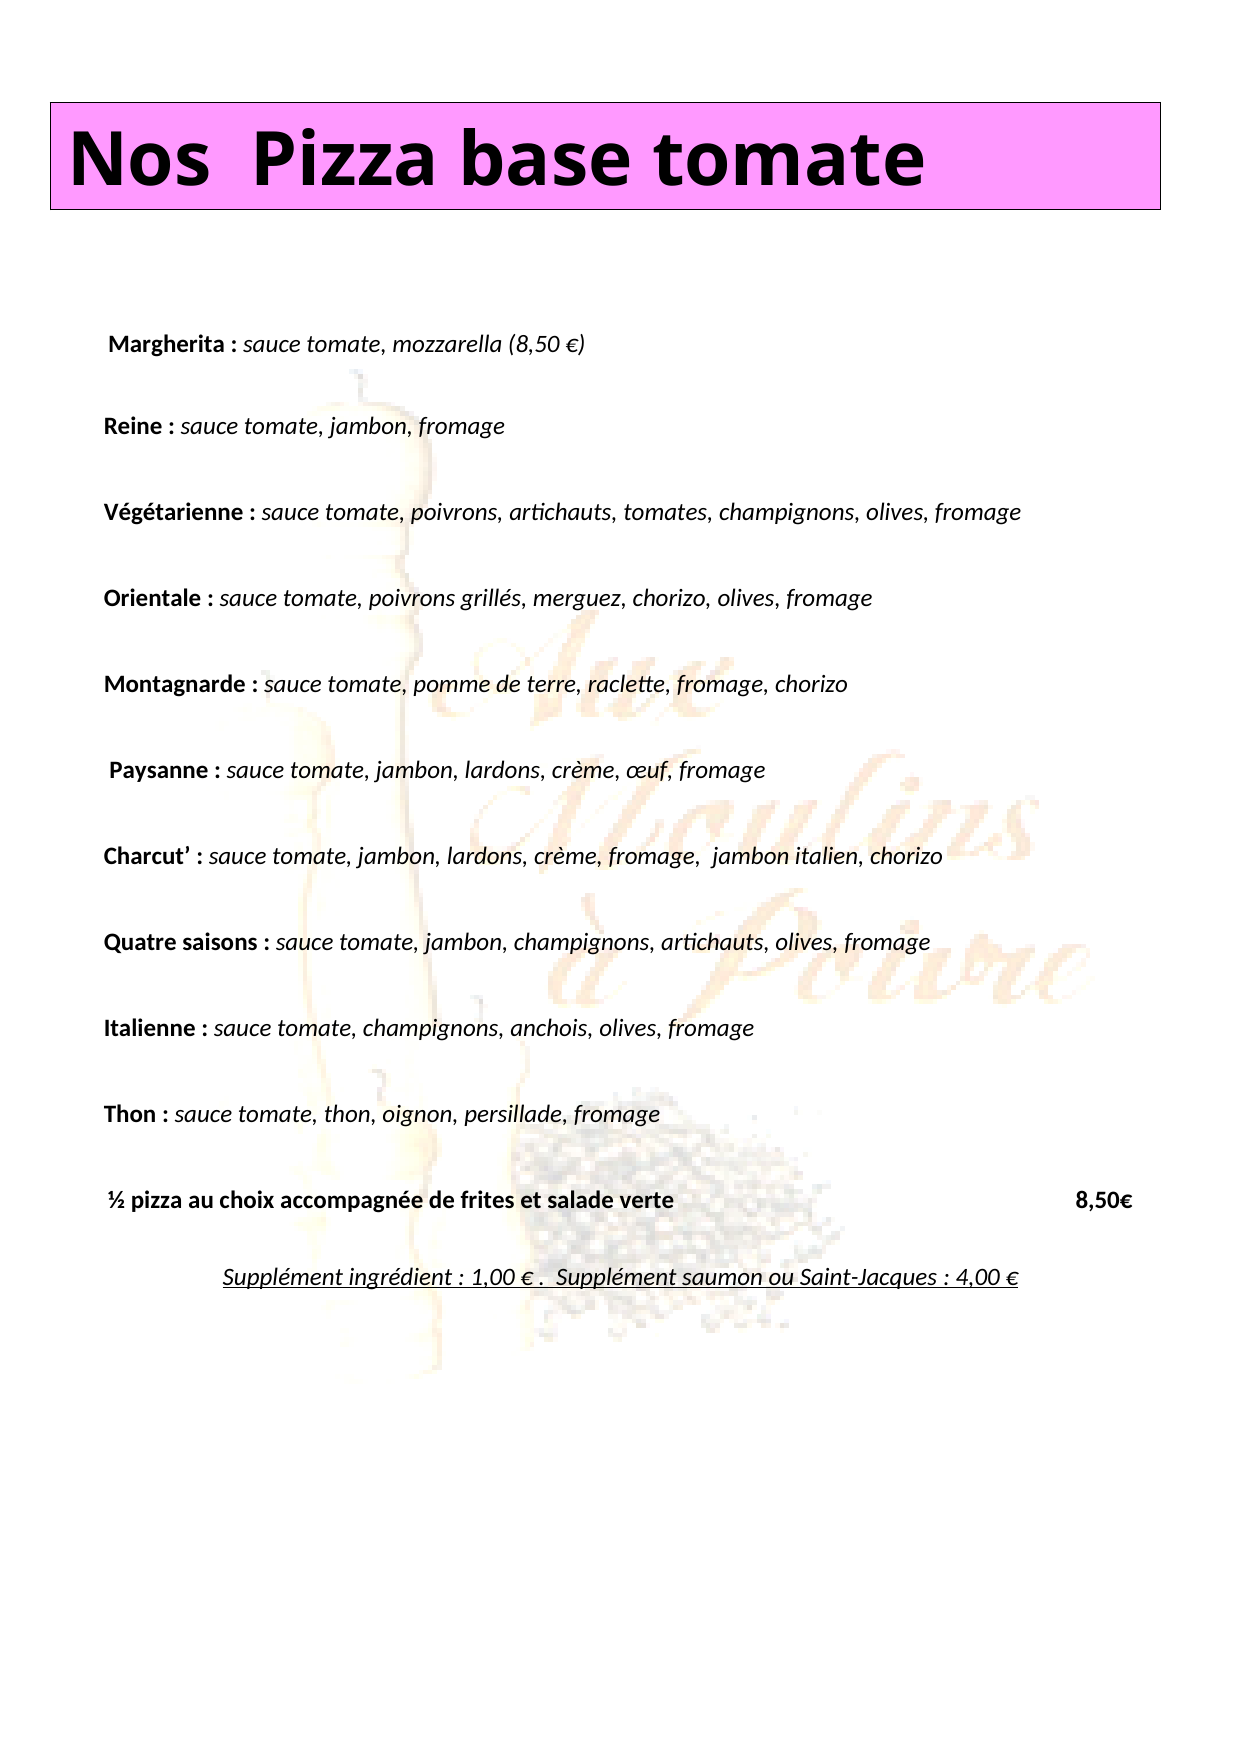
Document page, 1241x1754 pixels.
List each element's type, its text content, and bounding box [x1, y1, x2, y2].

text Végétarienne : sauce tomate, poivrons, artichauts, tomates, champignons, olives, fromage [89, 496, 1152, 527]
text Quatre saisons : sauce tomate, jambon, champignons, artichauts, olives, fromage [89, 926, 1152, 957]
text Charcut’ : sauce tomate, jambon, lardons, crème, fromage, jambon italien, chorizo [89, 840, 1152, 871]
text Montagnarde : sauce tomate, pomme de terre, raclette, fromage, chorizo [89, 668, 1152, 699]
text Nos Pizza base tomate [51, 103, 1160, 209]
text Margherita : sauce tomate, mozzarella (8,50 €) [59, 328, 1152, 359]
text Paysanne : sauce tomate, jambon, lardons, crème, œuf, fromage [89, 754, 1152, 785]
text Thon : sauce tomate, thon, oignon, persillade, fromage [89, 1098, 1152, 1129]
text ½ pizza au choix accompagnée de frites et salade verte 8,50€ Supplément ingrédient : 1,00 € . Supplément saumon ou Saint-Jacques : 4,00 € [89, 1184, 1152, 1291]
text Reine : sauce tomate, jambon, fromage [89, 410, 1152, 441]
text Orientale : sauce tomate, poivrons grillés, merguez, chorizo, olives, fromage [89, 582, 1152, 613]
text Italienne : sauce tomate, champignons, anchois, olives, fromage [89, 1012, 1152, 1043]
